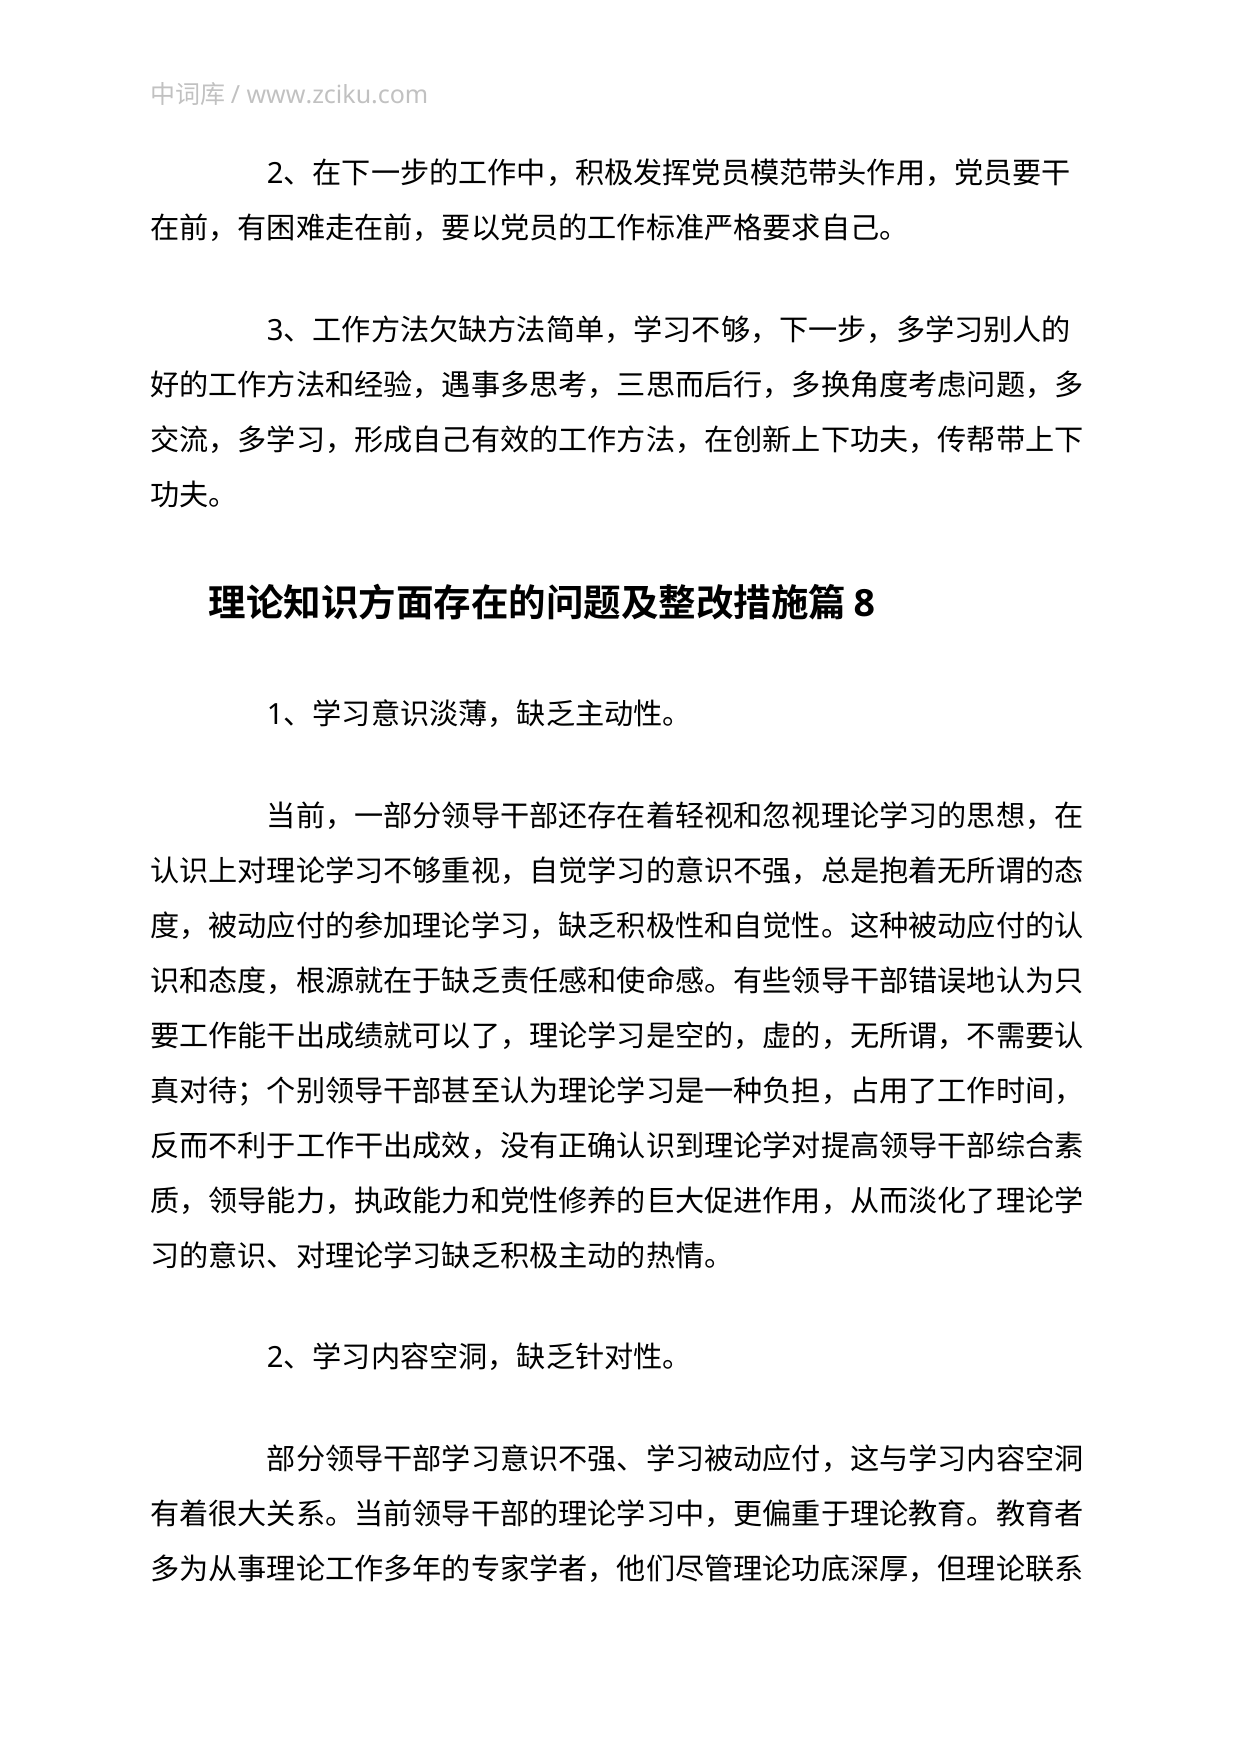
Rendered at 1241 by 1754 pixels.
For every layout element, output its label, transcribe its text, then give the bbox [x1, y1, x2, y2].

text 1、学习意识淡薄，缺乏主动性。 [150, 691, 1090, 733]
text 3、工作方法欠缺方法简单，学习不够，下一步，多学习别人的好的工作方法和经验，遇事多思考，三思而后行，多换角度考虑问题，多交流，多学习，形成自己有效的工作方法，在创新上下功夫，传帮带上下功夫。 [150, 307, 1090, 514]
text 2、学习内容空洞，缺乏针对性。 [150, 1334, 1090, 1376]
text 理论知识方面存在的问题及整改措施篇8 [150, 573, 1090, 628]
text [150, 1436, 1090, 1588]
text 当前，一部分领导干部还存在着轻视和忽视理论学习的思想，在认识上对理论学习不够重视，自觉学习的意识不强，总是抱着无所谓的态度，被动应付的参加理论学习，缺乏积极性和自觉性。这种被动应付的认识和态度，根源就在于缺乏责任感和使命感。有些领导干部错误地认为只要工作能干出成绩就可以了，理论学习是空的，虚的，无所谓，不需要认真对待；个别领导干部甚至认为理论学习是一种负担，占用了工作时间，反而不利于工作干出成效，没有正确认识到理论学对提高领导干部综合素质，领导能力，执政能力和党性修养的巨大促进作用，从而淡化了理论学习的意识、对理论学习缺乏积极主动的热情。 [150, 793, 1090, 1274]
text 2、在下一步的工作中，积极发挥党员模范带头作用，党员要干在前，有困难走在前，要以党员的工作标准严格要求自己。 [150, 150, 1090, 247]
